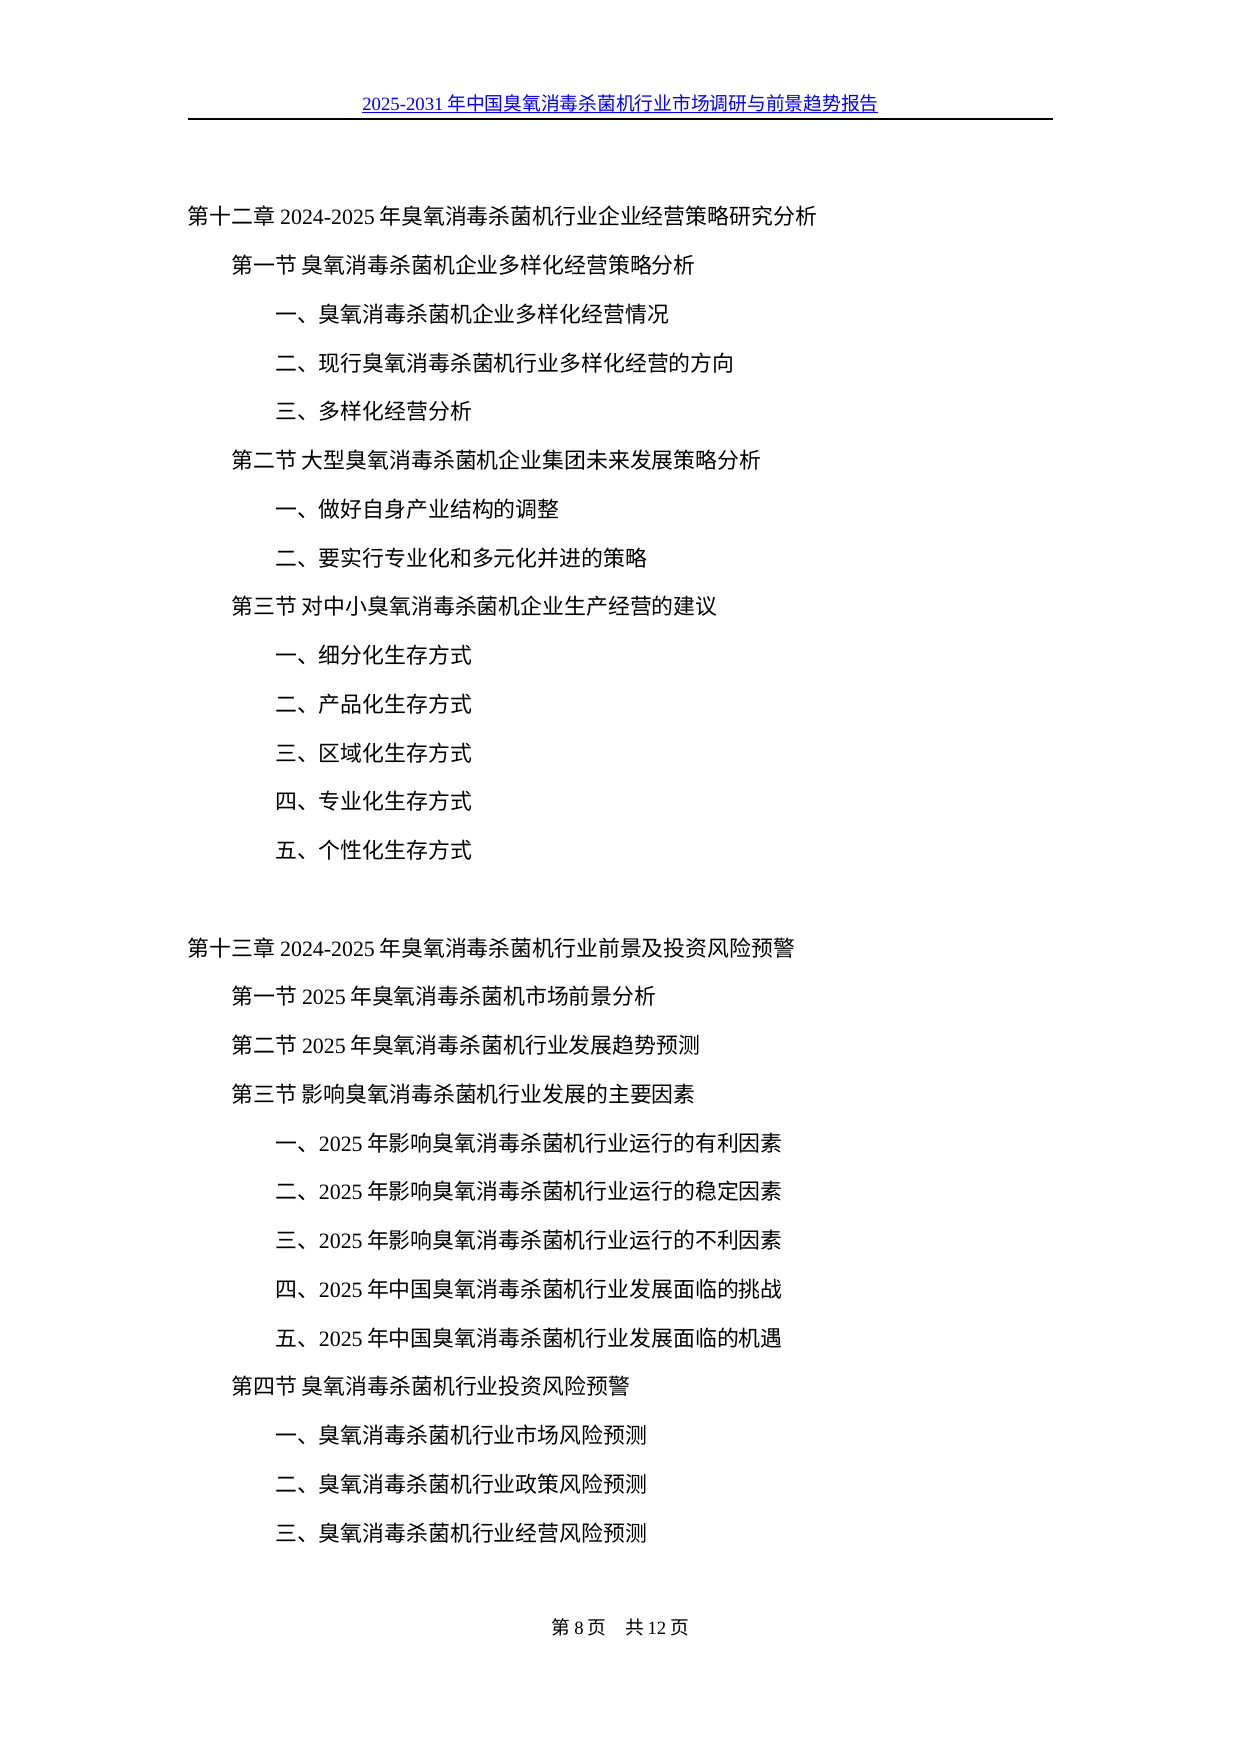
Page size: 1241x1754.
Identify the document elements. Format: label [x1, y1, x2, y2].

text [187, 150, 1053, 1548]
